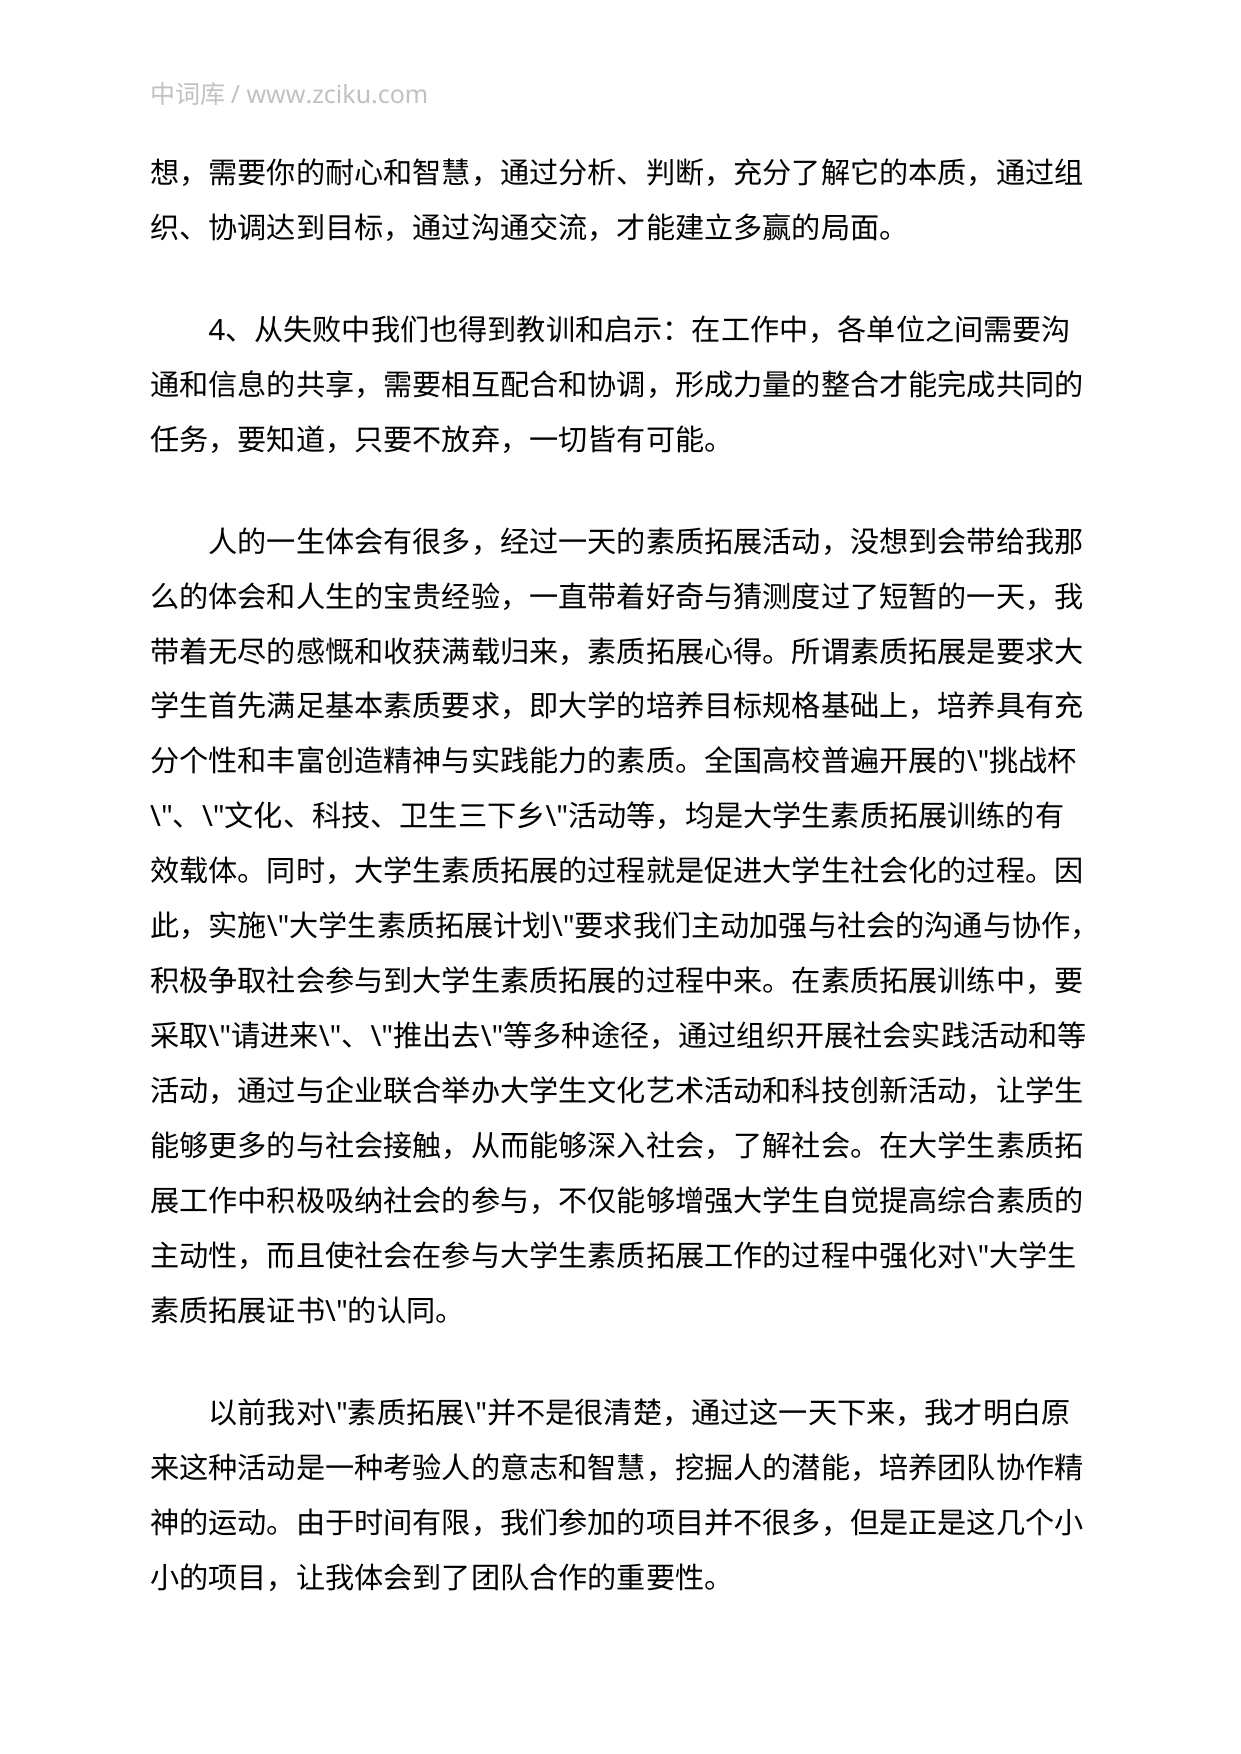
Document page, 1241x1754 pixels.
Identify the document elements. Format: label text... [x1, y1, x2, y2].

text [150, 150, 1090, 247]
text 人的一生体会有很多，经过一天的素质拓展活动，没想到会带给我那么的体会和人生的宝贵经验，一直带着好奇与猜测度过了短暂的一天，我带着无尽的感慨和收获满载归来，素质拓展心得。所谓素质拓展是要求大学生首先满足基本素质要求，即大学的培养目标规格基础上，培养具有充分个性和丰富创造精神与实践能力的素质。全国高校普遍开展的\"挑战杯\"、\"文化、科技、卫生三下乡\"活动等，均是大学生素质拓展训练的有效载体。同时，大学生素质拓展的过程就是促进大学生社会化的过程。因此，实施\"大学生素质拓展计划\"要求我们主动加强与社会的沟通与协作，积极争取社会参与到大学生素质拓展的过程中来。在素质拓展训练中，要采取\"请进来\"、\"推出去\"等多种途径，通过组织开展社会实践活动和等活动，通过与企业联合举办大学生文化艺术活动和科技创新活动，让学生能够更多的与社会接触，从而能够深入社会，了解社会。在大学生素质拓展工作中积极吸纳社会的参与，不仅能够增强大学生自觉提高综合素质的主动性，而且使社会在参与大学生素质拓展工作的过程中强化对\"大学生素质拓展证书\"的认同。 [150, 518, 1090, 1330]
text 4、从失败中我们也得到教训和启示：在工作中，各单位之间需要沟通和信息的共享，需要相互配合和协调，形成力量的整合才能完成共同的任务，要知道，只要不放弃，一切皆有可能。 [150, 307, 1090, 459]
text 以前我对\"素质拓展\"并不是很清楚，通过这一天下来，我才明白原来这种活动是一种考验人的意志和智慧，挖掘人的潜能，培养团队协作精神的运动。由于时间有限，我们参加的项目并不很多，但是正是这几个小小的项目，让我体会到了团队合作的重要性。 [150, 1389, 1090, 1596]
